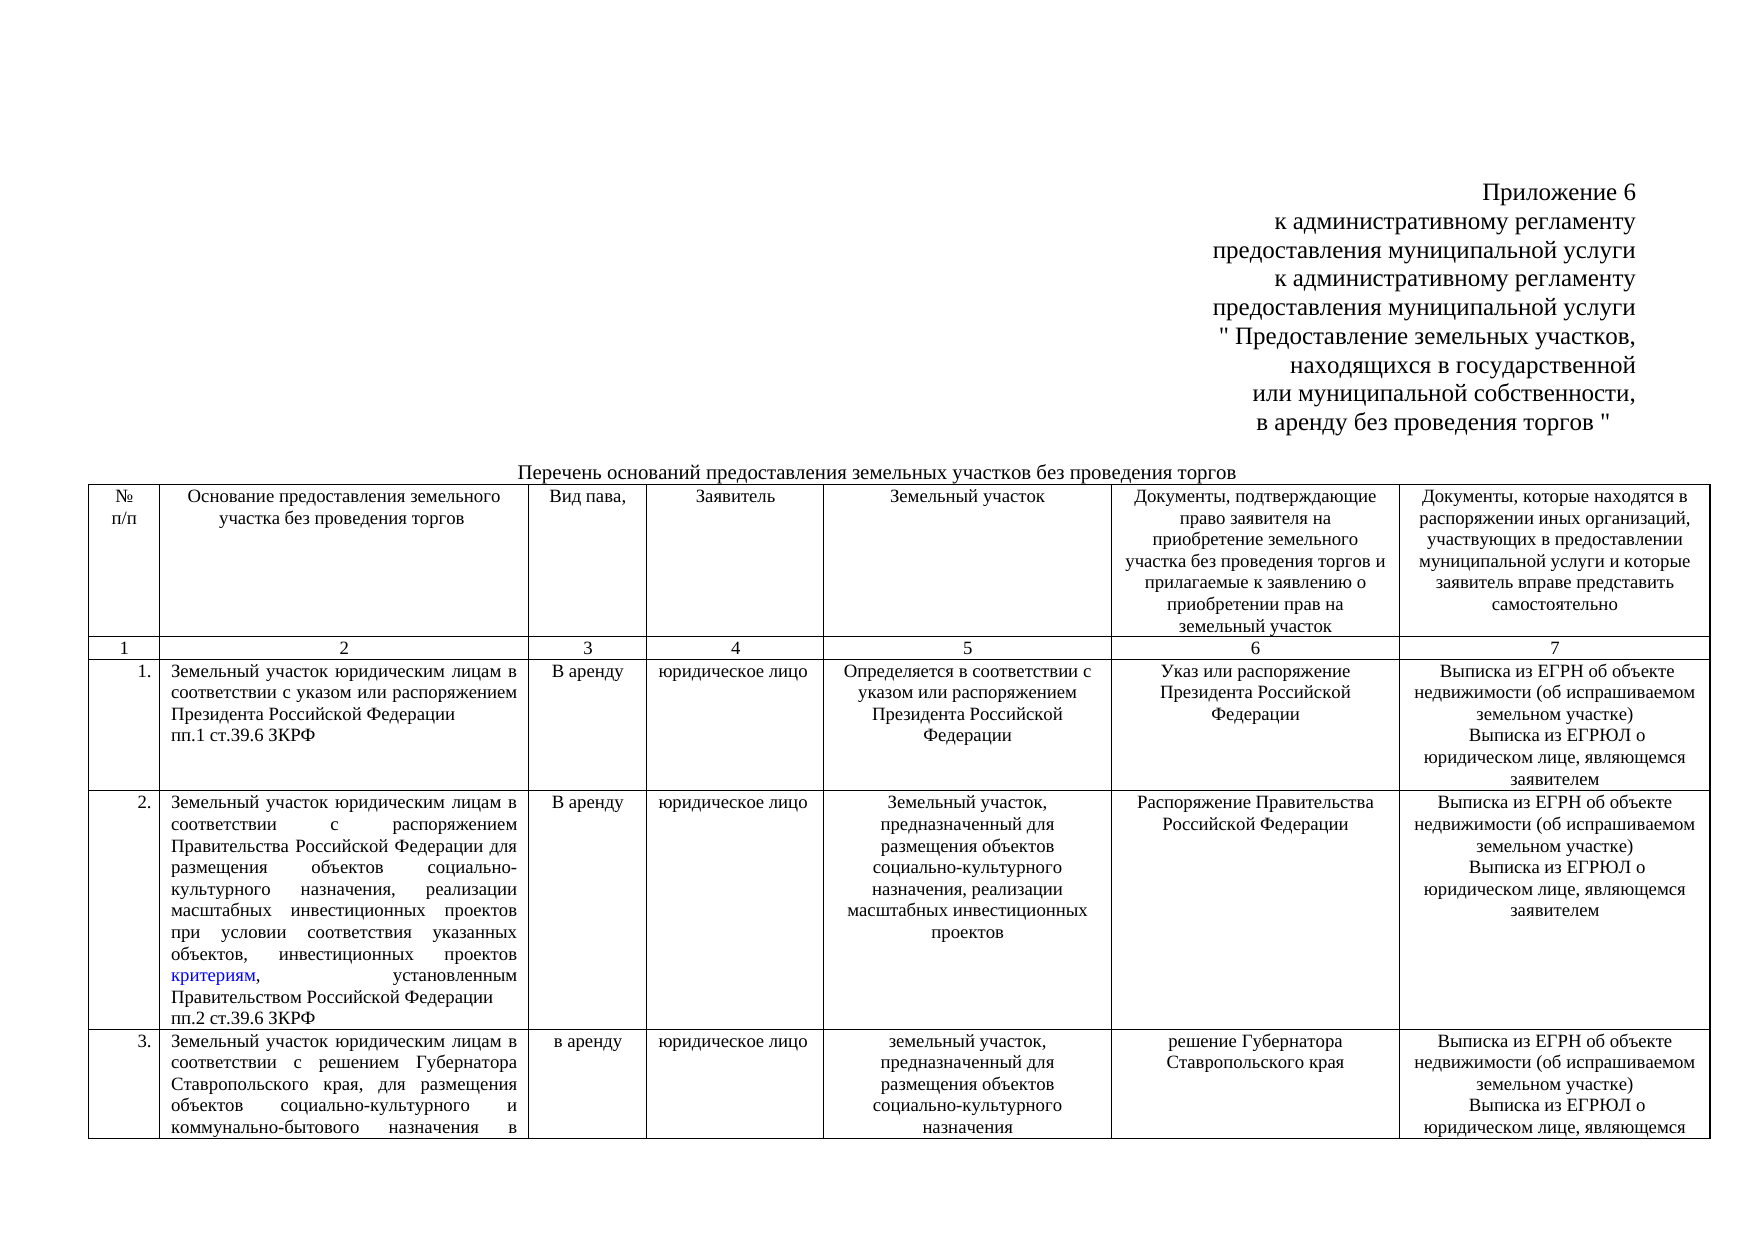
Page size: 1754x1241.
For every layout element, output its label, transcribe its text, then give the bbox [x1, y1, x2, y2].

table_cell 1 [89, 637, 159, 659]
table_cell Указ или распоряжение Президента Российской Федерации [1112, 660, 1399, 790]
table_cell Определяется в соответствии с указом или распоряжением Президента Российской Федерации [824, 660, 1111, 790]
table_cell [89, 1030, 159, 1137]
text Перечень оснований предоставления земельных участков без проведения торгов [118, 460, 1636, 484]
text к административному регламенту [118, 263, 1636, 292]
text предоставления муниципальной услуги [561, 235, 1636, 263]
table_header Вид пава, [529, 485, 646, 636]
table_header Основание предоставления земельного участка без проведения торгов [160, 485, 528, 636]
table_cell юридическое лицо [647, 791, 823, 1029]
table_header Земельный участок [824, 485, 1111, 636]
table_header Заявитель [647, 485, 823, 636]
table_cell 7 [1400, 637, 1709, 659]
table_header № п/п [89, 485, 159, 636]
table_cell Выписка из ЕГРН об объекте недвижимости (об испрашиваемом земельном участке) Выписка из ЕГРЮЛ о юридическом лице, являющемся заявителем [1400, 791, 1709, 1029]
table_cell В аренду [529, 660, 646, 790]
text или муниципальной собственности, [118, 378, 1636, 407]
table_cell Земельный участок юридическим лицам в соответствии с распоряжением Правительства Российской Федерации для размещения объектов социально-культурного назначения, реализации масштабных инвестиционных проектов при условии соответствия указанных объектов, инвестиционных проектов критериям, установленным Правительством Российской Федерации пп.2 ст.39.6 ЗКРФ [160, 791, 528, 1029]
table_cell юридическое лицо [647, 660, 823, 790]
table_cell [1400, 1030, 1709, 1137]
table_header Документы, которые находятся в распоряжении иных организаций, участвующих в предоставлении муниципальной услуги и которые заявитель вправе представить самостоятельно [1400, 485, 1709, 636]
table_cell [89, 660, 159, 790]
table_cell Земельный участок юридическим лицам в соответствии с указом или распоряжением Президента Российской Федерации пп.1 ст.39.6 ЗКРФ [160, 660, 528, 790]
table_cell [89, 791, 159, 1029]
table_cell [824, 1030, 1111, 1137]
table_cell 4 [647, 637, 823, 659]
text к административному регламенту [561, 206, 1636, 235]
text в аренду без проведения торгов " [118, 407, 1636, 436]
table_cell 5 [824, 637, 1111, 659]
table_cell В аренду [529, 791, 646, 1029]
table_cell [1112, 1030, 1399, 1137]
table_cell юридическое лицо [647, 1030, 823, 1137]
text Приложение 6 [561, 177, 1636, 206]
text предоставления муниципальной услуги [118, 292, 1636, 321]
text " Предоставление земельных участков, [118, 321, 1636, 350]
table_cell Земельный участок, предназначенный для размещения объектов социально-культурного назначения, реализации масштабных инвестиционных проектов [824, 791, 1111, 1029]
table_cell Выписка из ЕГРН об объекте недвижимости (об испрашиваемом земельном участке) Выписка из ЕГРЮЛ о юридическом лице, являющемся заявителем [1400, 660, 1709, 790]
table_cell 2 [160, 637, 528, 659]
table_cell Распоряжение Правительства Российской Федерации [1112, 791, 1399, 1029]
table_header Документы, подтверждающие право заявителя на приобретение земельного участка без проведения торгов и прилагаемые к заявлению о приобретении прав на земельный участок [1112, 485, 1399, 636]
text находящихся в государственной [118, 350, 1636, 378]
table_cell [160, 1030, 528, 1137]
table_cell 3 [529, 637, 646, 659]
table_cell в аренду [529, 1030, 646, 1137]
table_cell 6 [1112, 637, 1399, 659]
